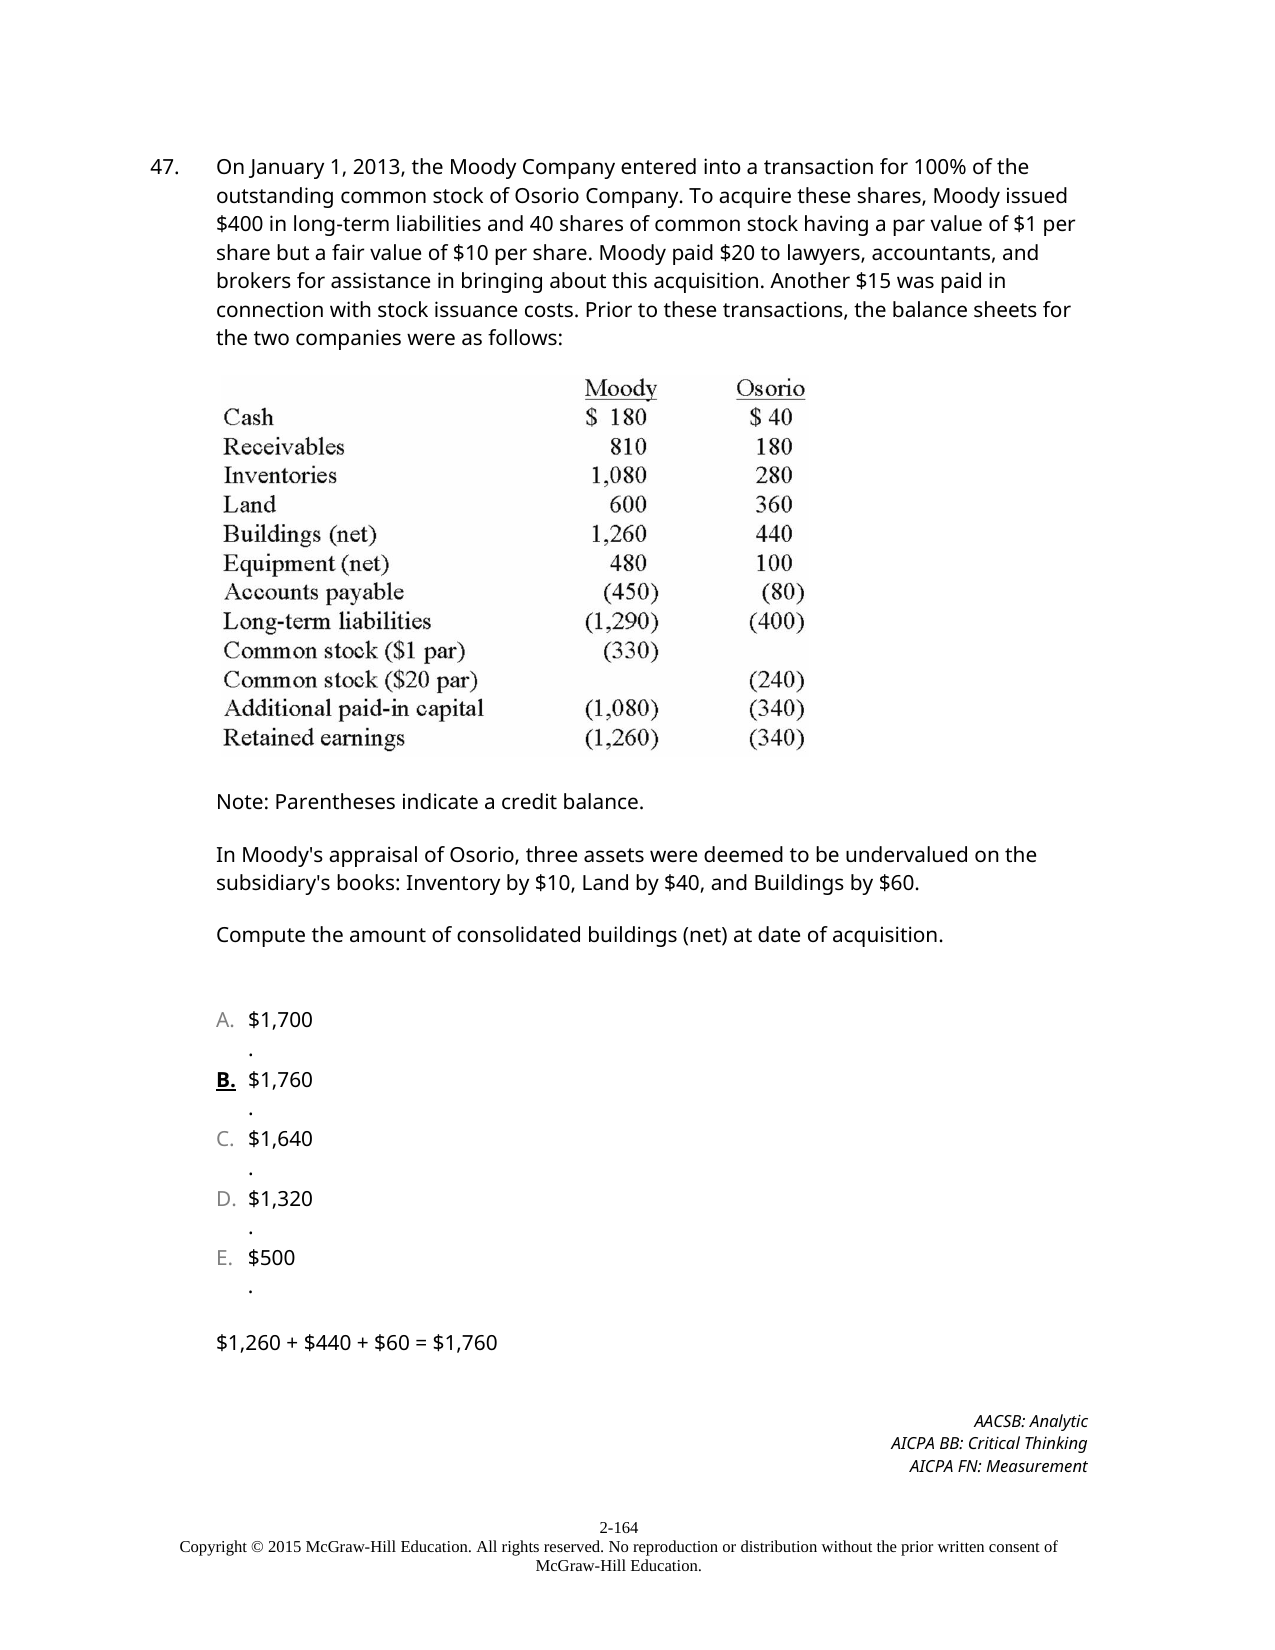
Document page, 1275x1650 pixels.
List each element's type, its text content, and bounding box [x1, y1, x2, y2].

table_header 47. [150, 153, 216, 1384]
picture [221, 375, 809, 757]
table_header On January 1, 2013, the Moody Company entered into a transaction for 100% of the outstanding common stock of Osorio Company. To acquire these shares, Moody issued $400 in long-term liabilities and 40 shares of common stock having a par value of $1 per share but a fair value of $10 per share. Moody paid $20 to lawyers, accountants, and brokers for assistance in bringing about this acquisition. Another $15 was paid in connection with stock issuance costs. Prior to these transactions, the balance sheets for the two companies were as follows: Note: Parentheses indicate a credit balance. In Moody's appraisal of Osorio, three assets were deemed to be undervalued on the subsidiary's books: Inventory by $10, Land by $40, and Buildings by $60. Compute the amount of consolidated buildings (net) at date of acquisition. $1,260 + $440 + $60 = $1,760 [216, 153, 1088, 1384]
